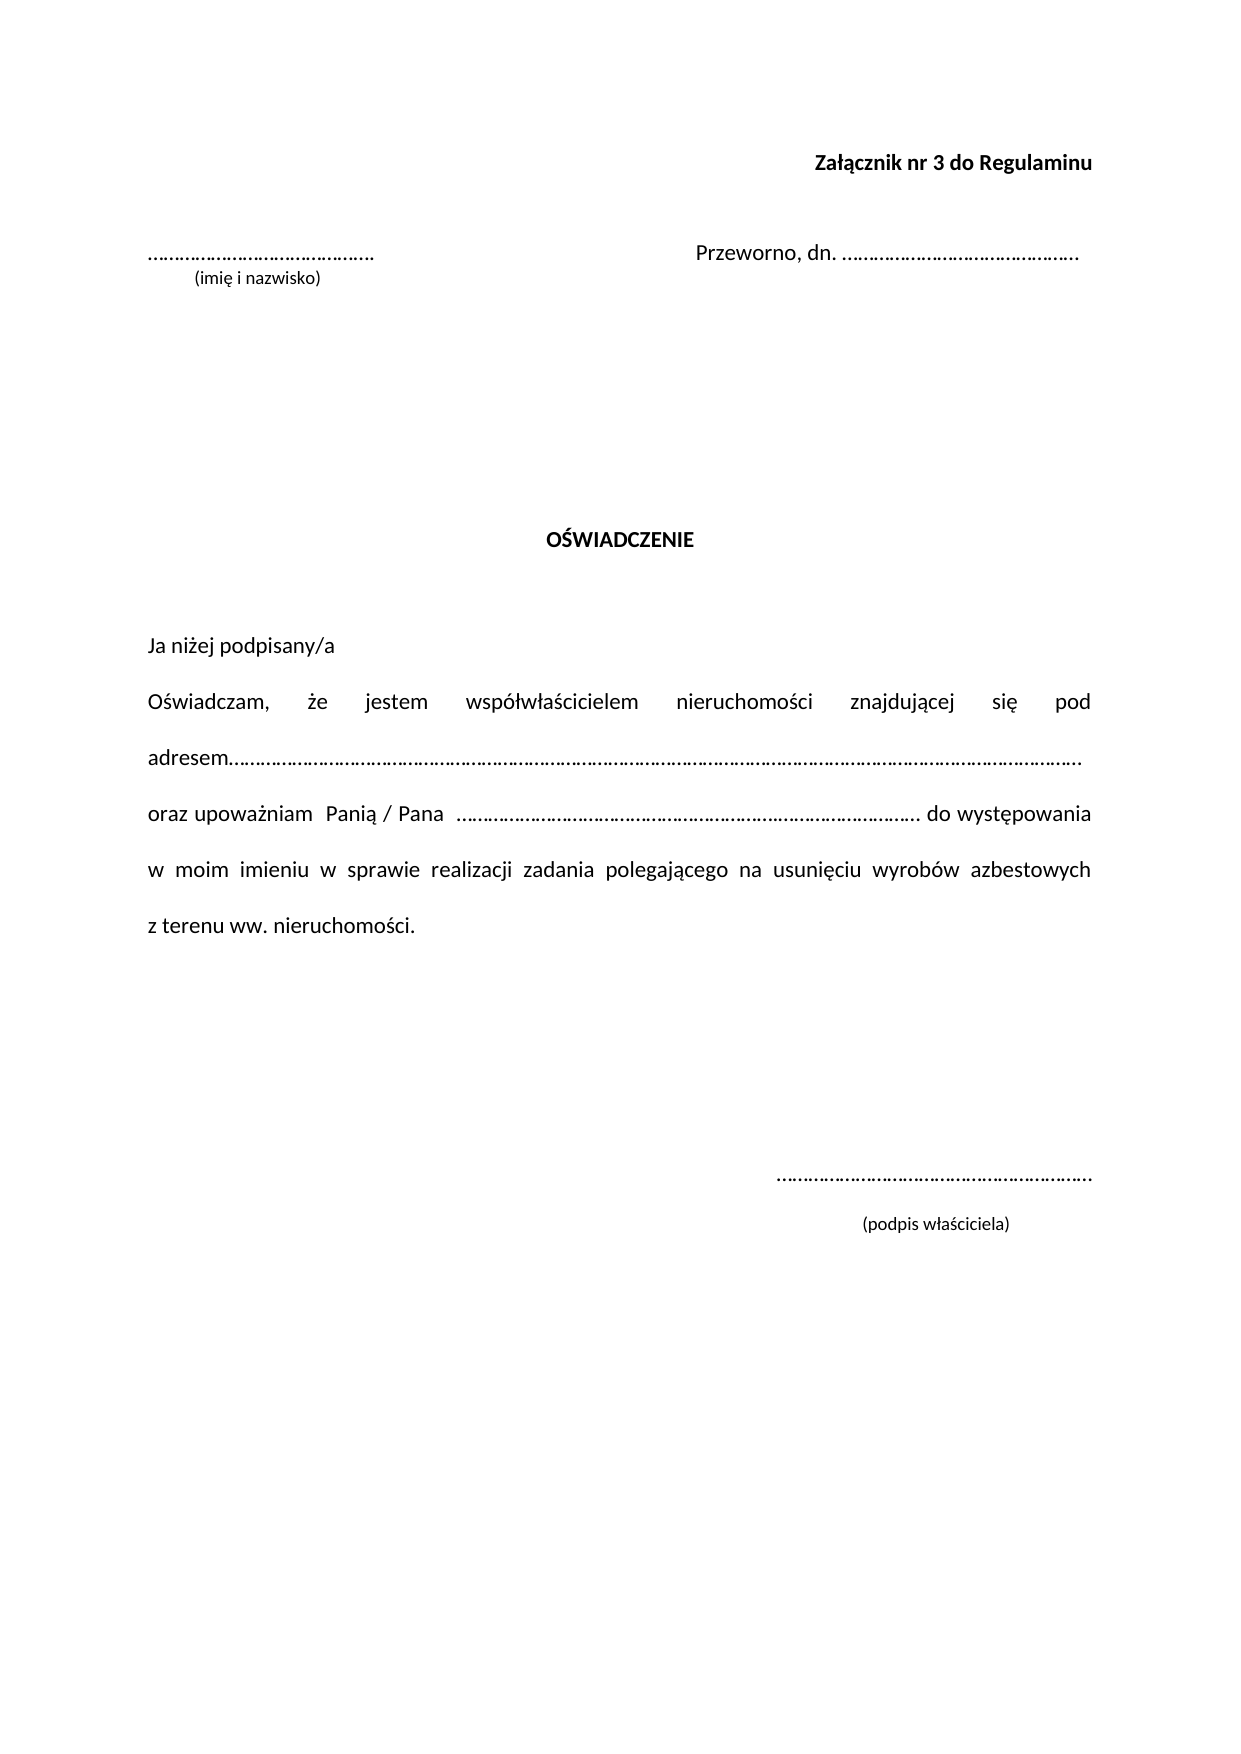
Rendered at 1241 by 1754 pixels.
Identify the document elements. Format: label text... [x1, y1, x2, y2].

text …………………………………………………… [148, 1159, 1093, 1188]
text (podpis właściciela) [148, 1213, 1093, 1236]
text Oświadczam, że jestem współwłaścicielem nieruchomości znajdującej się pod adresem………………………………………………………………………………………………………………………………………………oraz upoważniam Panią / Pana …………………………………………………….……………………… do występowania w moim imieniu w sprawie realizacji zadania polegającego na usunięciu wyrobów azbestowych z terenu ww. nieruchomości. [148, 687, 1093, 939]
text (imię i nazwisko) [148, 266, 1093, 289]
text OŚWIADCZENIE [148, 525, 1093, 553]
text ……………………………………. Przeworno, dn. ……………………………………… [148, 238, 1093, 266]
text Ja niżej podpisany/a [148, 631, 1093, 659]
text Załącznik nr 3 do Regulaminu [148, 148, 1093, 176]
